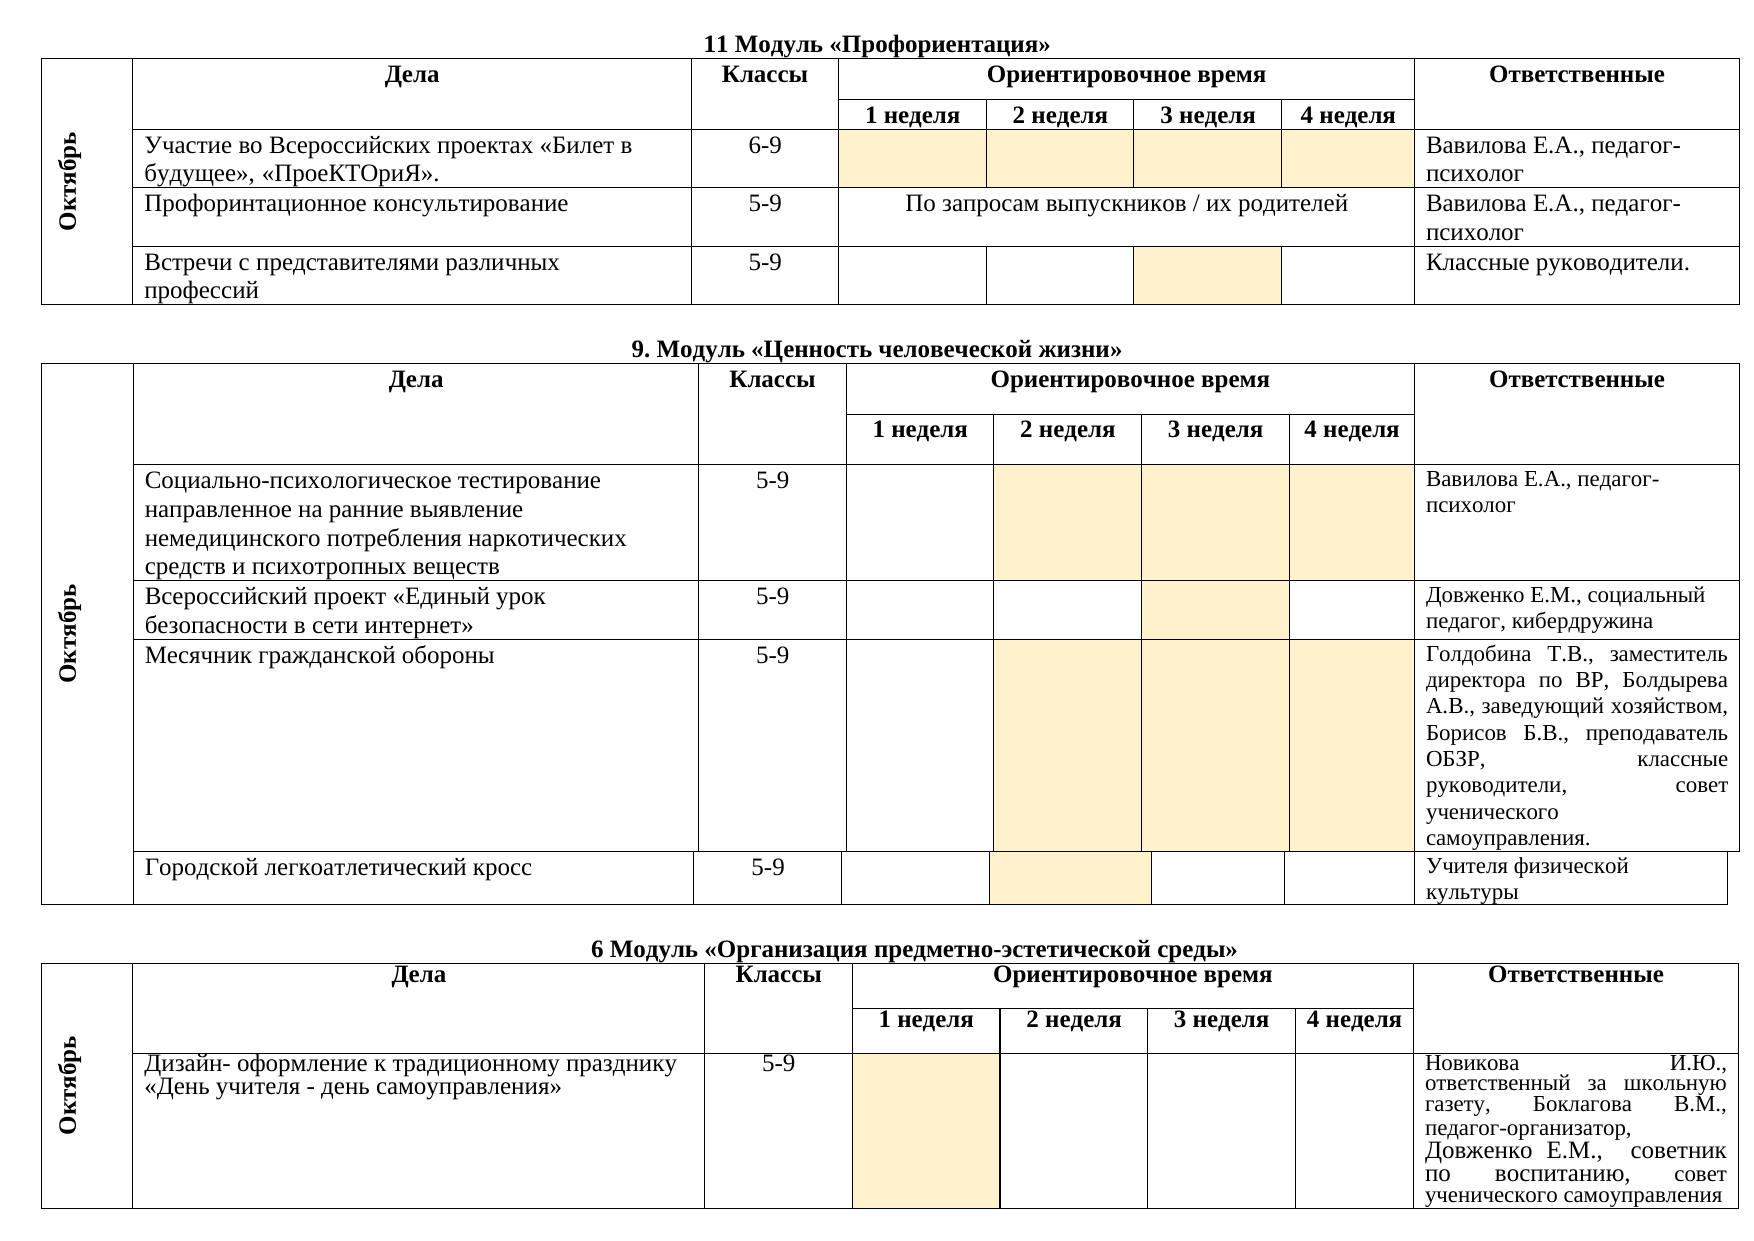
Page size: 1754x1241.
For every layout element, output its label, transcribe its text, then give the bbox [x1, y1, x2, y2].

table_cell 4 неделя [1290, 415, 1414, 464]
table_header Ориентировочное время [839, 59, 1414, 99]
table_cell [847, 640, 993, 851]
table_cell [1290, 465, 1414, 580]
table_header Ориентировочное время [853, 964, 1413, 1008]
table_cell 6-9 [692, 130, 838, 187]
table_cell 3 неделя [1148, 1009, 1295, 1052]
table_cell [1285, 852, 1414, 904]
table_cell 2 неделя [987, 100, 1133, 129]
table_header Классы [692, 59, 838, 129]
table_cell [842, 852, 989, 904]
table_cell [1296, 1054, 1413, 1208]
table_cell Вавилова Е.А., педагог-психолог [1415, 130, 1739, 187]
table_cell [990, 852, 1151, 904]
table_header Классы [705, 964, 852, 1052]
table_cell 5-9 [705, 1054, 852, 1208]
table_cell Новикова И.Ю., ответственный за школьную газету, Боклагова В.М., педагог-организатор, Довженко Е.М., советник по воспитанию, совет ученического самоуправления [1414, 1054, 1738, 1208]
table_cell [839, 130, 986, 187]
table_cell [1282, 247, 1414, 304]
text 11 Модуль «Профориентация» [118, 29, 1636, 58]
table_cell Участие во Всероссийских проектах «Билет в будущее», «ПроеКТОриЯ». [133, 130, 691, 187]
table_cell 3 неделя [1142, 415, 1289, 464]
table_cell [1142, 465, 1289, 580]
table_cell 5-9 [692, 188, 838, 246]
table_cell [1001, 1054, 1147, 1208]
table_cell 3 неделя [1134, 100, 1281, 129]
table_cell [994, 640, 1141, 851]
table_header Ответственные [1415, 59, 1739, 129]
table_header Ответственные [1414, 964, 1738, 1052]
table_cell [1290, 640, 1414, 851]
table_cell По запросам выпускников / их родителей [839, 188, 1414, 246]
table_cell Вавилова Е.А., педагог-психолог [1415, 188, 1739, 246]
table_cell [839, 247, 986, 304]
table_cell [994, 581, 1141, 639]
table_header Классы [699, 364, 846, 464]
table_cell [847, 465, 993, 580]
table_cell 5-9 [699, 640, 846, 851]
table_cell 1 неделя [839, 100, 986, 129]
table_cell [1142, 581, 1289, 639]
list 6 Модуль «Организация предметно-эстетической среды» [193, 934, 1636, 963]
table_cell [987, 247, 1133, 304]
table_header Октябрь [42, 964, 132, 1208]
table_cell Профоринтационное консультирование [133, 188, 691, 246]
table_cell Встречи с представителями различных профессий [133, 247, 691, 304]
table_cell [1290, 581, 1414, 639]
table_header Дела [133, 59, 691, 129]
table_cell Классные руководители. [1415, 247, 1739, 304]
table_header Октябрь [42, 364, 133, 904]
table_cell 2 неделя [994, 415, 1141, 464]
text 9. Модуль «Ценность человеческой жизни» [118, 334, 1636, 363]
table_cell 2 неделя [1001, 1009, 1147, 1052]
table_cell Вавилова Е.А., педагог-психолог [1415, 465, 1739, 580]
table_cell [1148, 1054, 1295, 1208]
table_cell 5-9 [699, 465, 846, 580]
table_cell [1134, 247, 1281, 304]
table_header Дела [134, 364, 698, 464]
table_cell [1282, 130, 1414, 187]
table_cell Учителя физической культуры [1415, 852, 1727, 904]
table_cell 5-9 [692, 247, 838, 304]
table_cell 4 неделя [1296, 1009, 1413, 1052]
table_cell [1142, 640, 1289, 851]
table_cell Голдобина Т.В., заместитель директора по ВР, Болдырева А.В., заведующий хозяйством, Борисов Б.В., преподаватель ОБЗР, классные руководители, совет ученического самоуправления. [1415, 640, 1739, 851]
table_cell Довженко Е.М., социальный педагог, кибердружина [1415, 581, 1739, 639]
table_cell Дизайн- оформление к традиционному празднику «День учителя - день самоуправления» [133, 1054, 704, 1208]
table_header Ответственные [1415, 364, 1739, 464]
table_cell Социально-психологическое тестирование направленное на ранние выявление немедицинского потребления наркотических средств и психотропных веществ [134, 465, 698, 580]
table_cell Городской легкоатлетический кросс [134, 852, 693, 904]
table_cell Месячник гражданской обороны [134, 640, 698, 851]
table_cell [987, 130, 1133, 187]
table_header Ориентировочное время [847, 364, 1414, 413]
table_header Октябрь [42, 59, 132, 304]
table_cell Всероссийский проект «Единый урок безопасности в сети интернет» [134, 581, 698, 639]
table_cell [994, 465, 1141, 580]
table_cell [853, 1054, 999, 1208]
table_header Дела [133, 964, 704, 1052]
table_cell 5-9 [694, 852, 841, 904]
table_cell 1 неделя [847, 415, 993, 464]
table_cell 4 неделя [1282, 100, 1414, 129]
table_cell 1 неделя [853, 1009, 999, 1052]
table_cell [1134, 130, 1281, 187]
table_cell [847, 581, 993, 639]
table_cell [1152, 852, 1284, 904]
table_cell 5-9 [699, 581, 846, 639]
